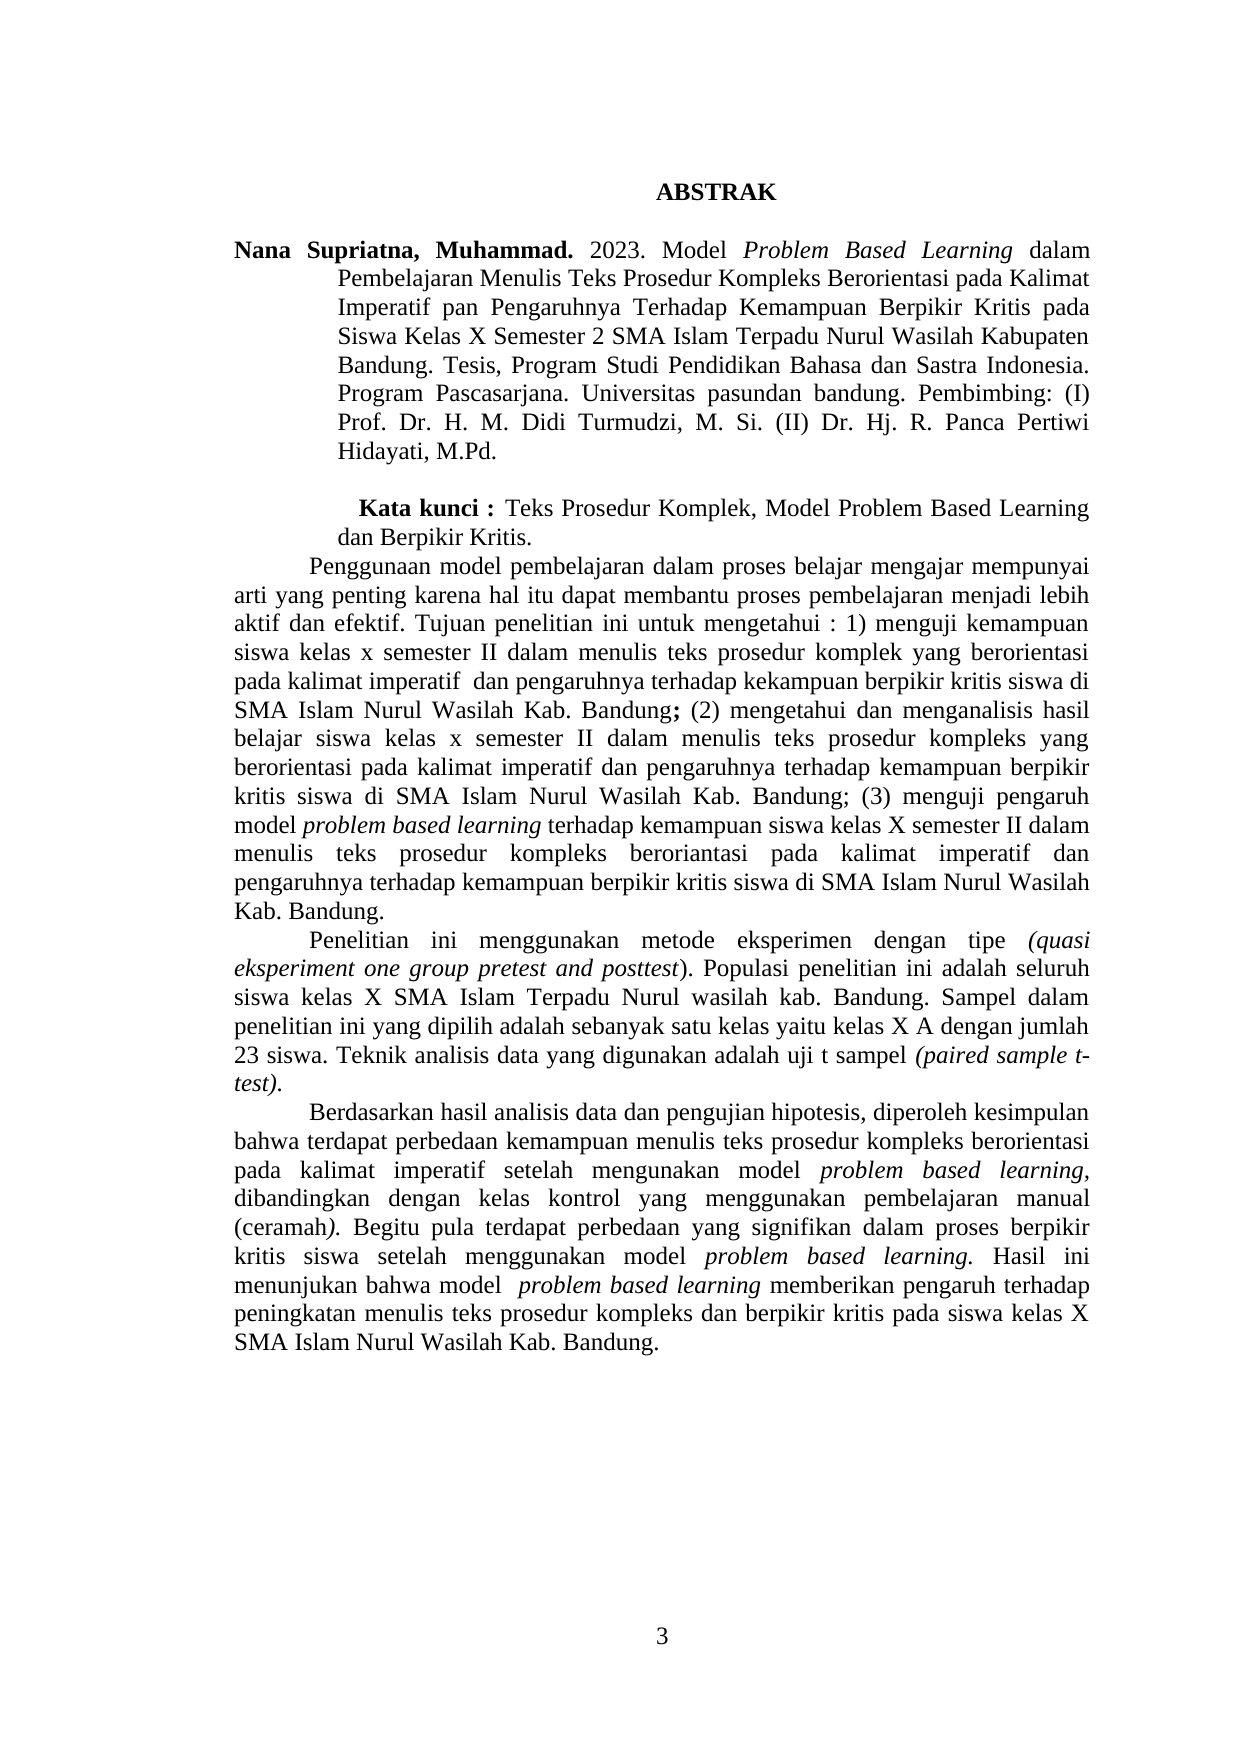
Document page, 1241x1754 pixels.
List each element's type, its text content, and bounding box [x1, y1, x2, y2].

text Berdasarkan hasil analisis data dan pengujian hipotesis, diperoleh kesimpulan bahwa terdapat perbedaan kemampuan menulis teks prosedur kompleks berorientasi pada kalimat imperatif setelah mengunakan model problem based learning, dibandingkan dengan kelas kontrol yang menggunakan pembelajaran manual (ceramah). Begitu pula terdapat perbedaan yang signifikan dalam proses berpikir kritis siswa setelah menggunakan model problem based learning. Hasil ini menunjukan bahwa model problem based learning memberikan pengaruh terhadap peningkatan menulis teks prosedur kompleks dan berpikir kritis pada siswa kelas X SMA Islam Nurul Wasilah Kab. Bandung. [234, 1097, 1090, 1356]
text Penggunaan model pembelajaran dalam proses belajar mengajar mempunyai arti yang penting karena hal itu dapat membantu proses pembelajaran menjadi lebih aktif dan efektif. Tujuan penelitian ini untuk mengetahui : 1) menguji kemampuan siswa kelas x semester II dalam menulis teks prosedur komplek yang berorientasi pada kalimat imperatif dan pengaruhnya terhadap kekampuan berpikir kritis siswa di SMA Islam Nurul Wasilah Kab. Bandung; (2) mengetahui dan menganalisis hasil belajar siswa kelas x semester II dalam menulis teks prosedur kompleks yang berorientasi pada kalimat imperatif dan pengaruhnya terhadap kemampuan berpikir kritis siswa di SMA Islam Nurul Wasilah Kab. Bandung; (3) menguji pengaruh model problem based learning terhadap kemampuan siswa kelas X semester II dalam menulis teks prosedur kompleks beroriantasi pada kalimat imperatif dan pengaruhnya terhadap kemampuan berpikir kritis siswa di SMA Islam Nurul Wasilah Kab. Bandung. [234, 551, 1090, 925]
text Nana Supriatna, Muhammad. 2023. Model Problem Based Learning dalam Pembelajaran Menulis Teks Prosedur Kompleks Berorientasi pada Kalimat Imperatif pan Pengaruhnya Terhadap Kemampuan Berpikir Kritis pada Siswa Kelas X Semester 2 SMA Islam Terpadu Nurul Wasilah Kabupaten Bandung. Tesis, Program Studi Pendidikan Bahasa dan Sastra Indonesia. Program Pascasarjana. Universitas pasundan bandung. Pembimbing: (I) Prof. Dr. H. M. Didi Turmudzi, M. Si. (II) Dr. Hj. R. Panca Pertiwi Hidayati, M.Pd. [234, 235, 1090, 465]
text Penelitian ini menggunakan metode eksperimen dengan tipe (quasi eksperiment one group pretest and posttest). Populasi penelitian ini adalah seluruh siswa kelas X SMA Islam Terpadu Nurul wasilah kab. Bandung. Sampel dalam penelitian ini yang dipilih adalah sebanyak satu kelas yaitu kelas X A dengan jumlah 23 siswa. Teknik analisis data yang digunakan adalah uji t sampel (paired sample t-test). [234, 925, 1090, 1097]
text Kata kunci : Teks Prosedur Komplek, Model Problem Based Learning dan Berpikir Kritis. [234, 493, 1090, 551]
text ABSTRAK [656, 177, 1090, 206]
